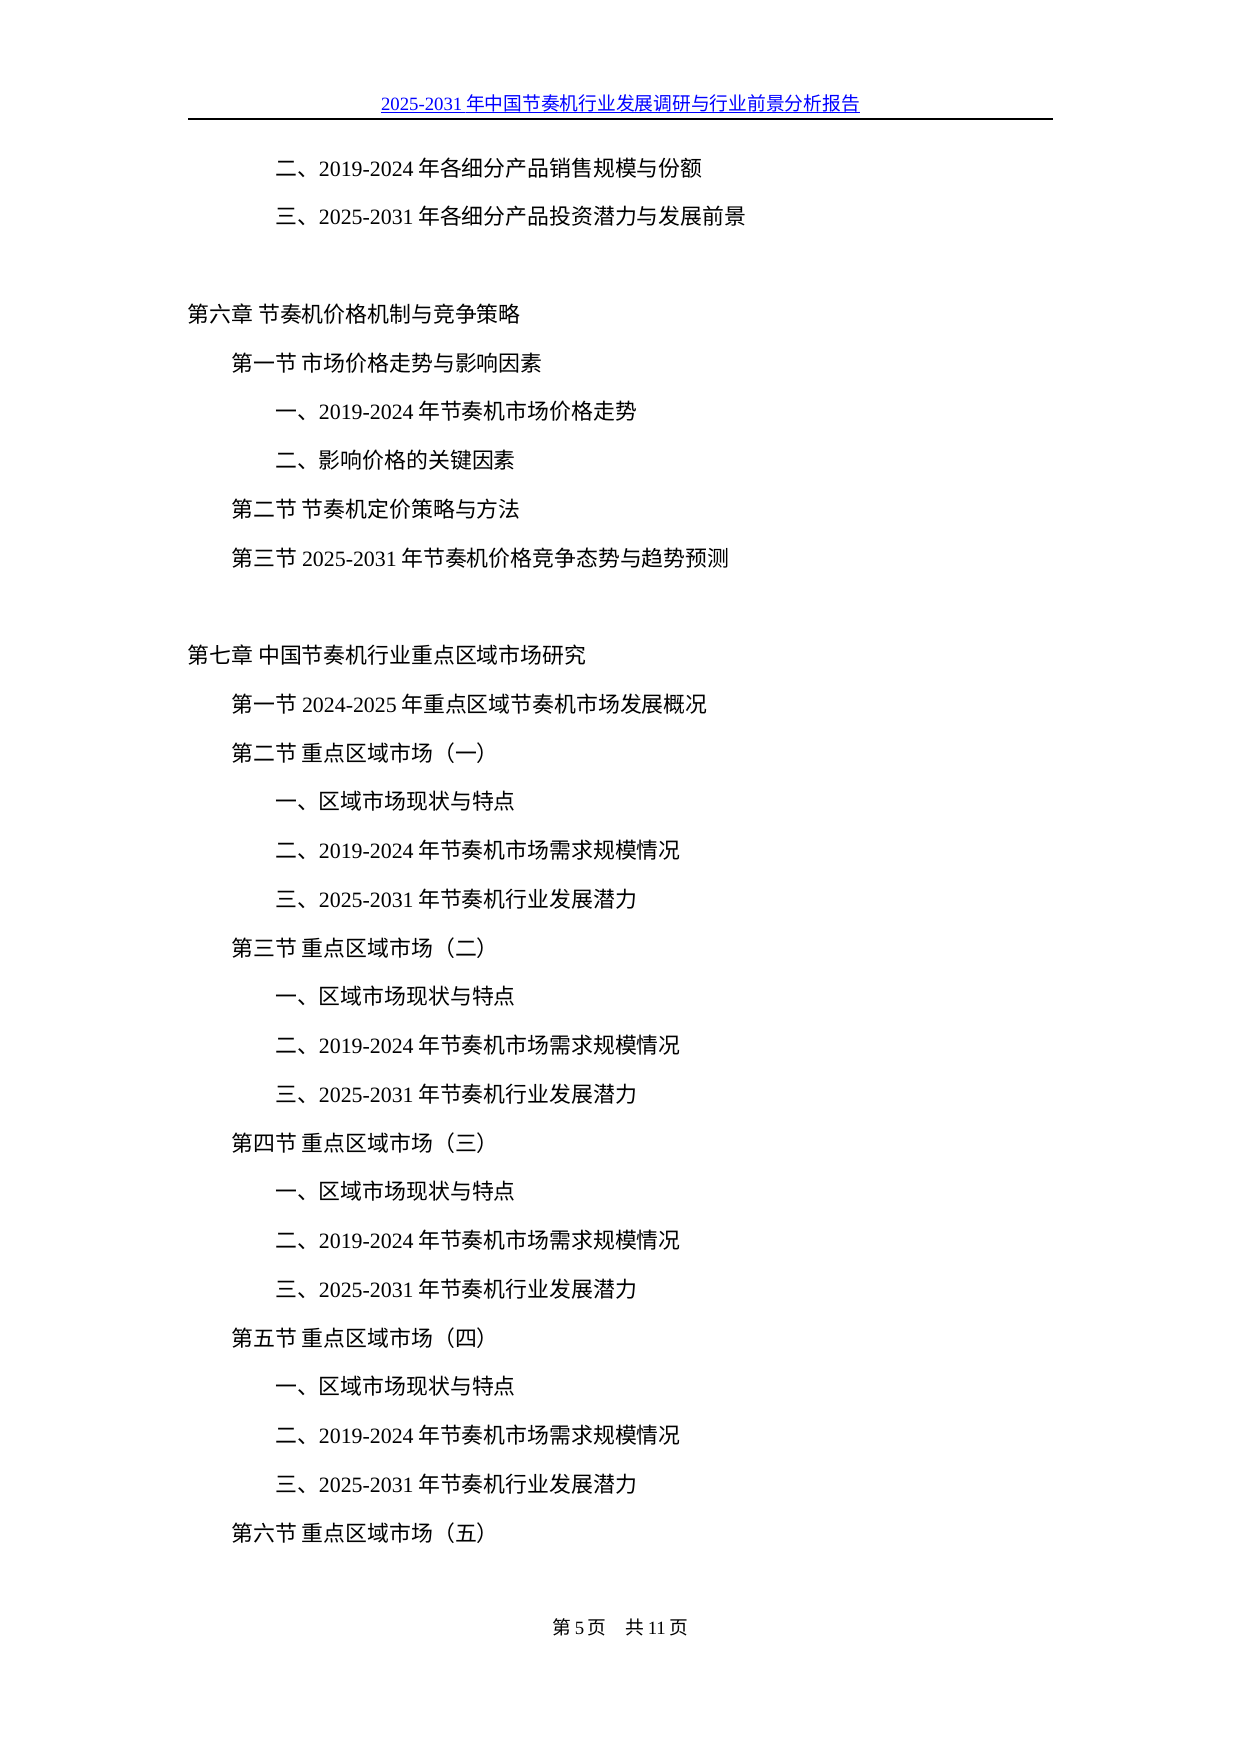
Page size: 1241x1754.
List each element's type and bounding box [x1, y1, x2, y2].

text [187, 150, 1053, 1548]
